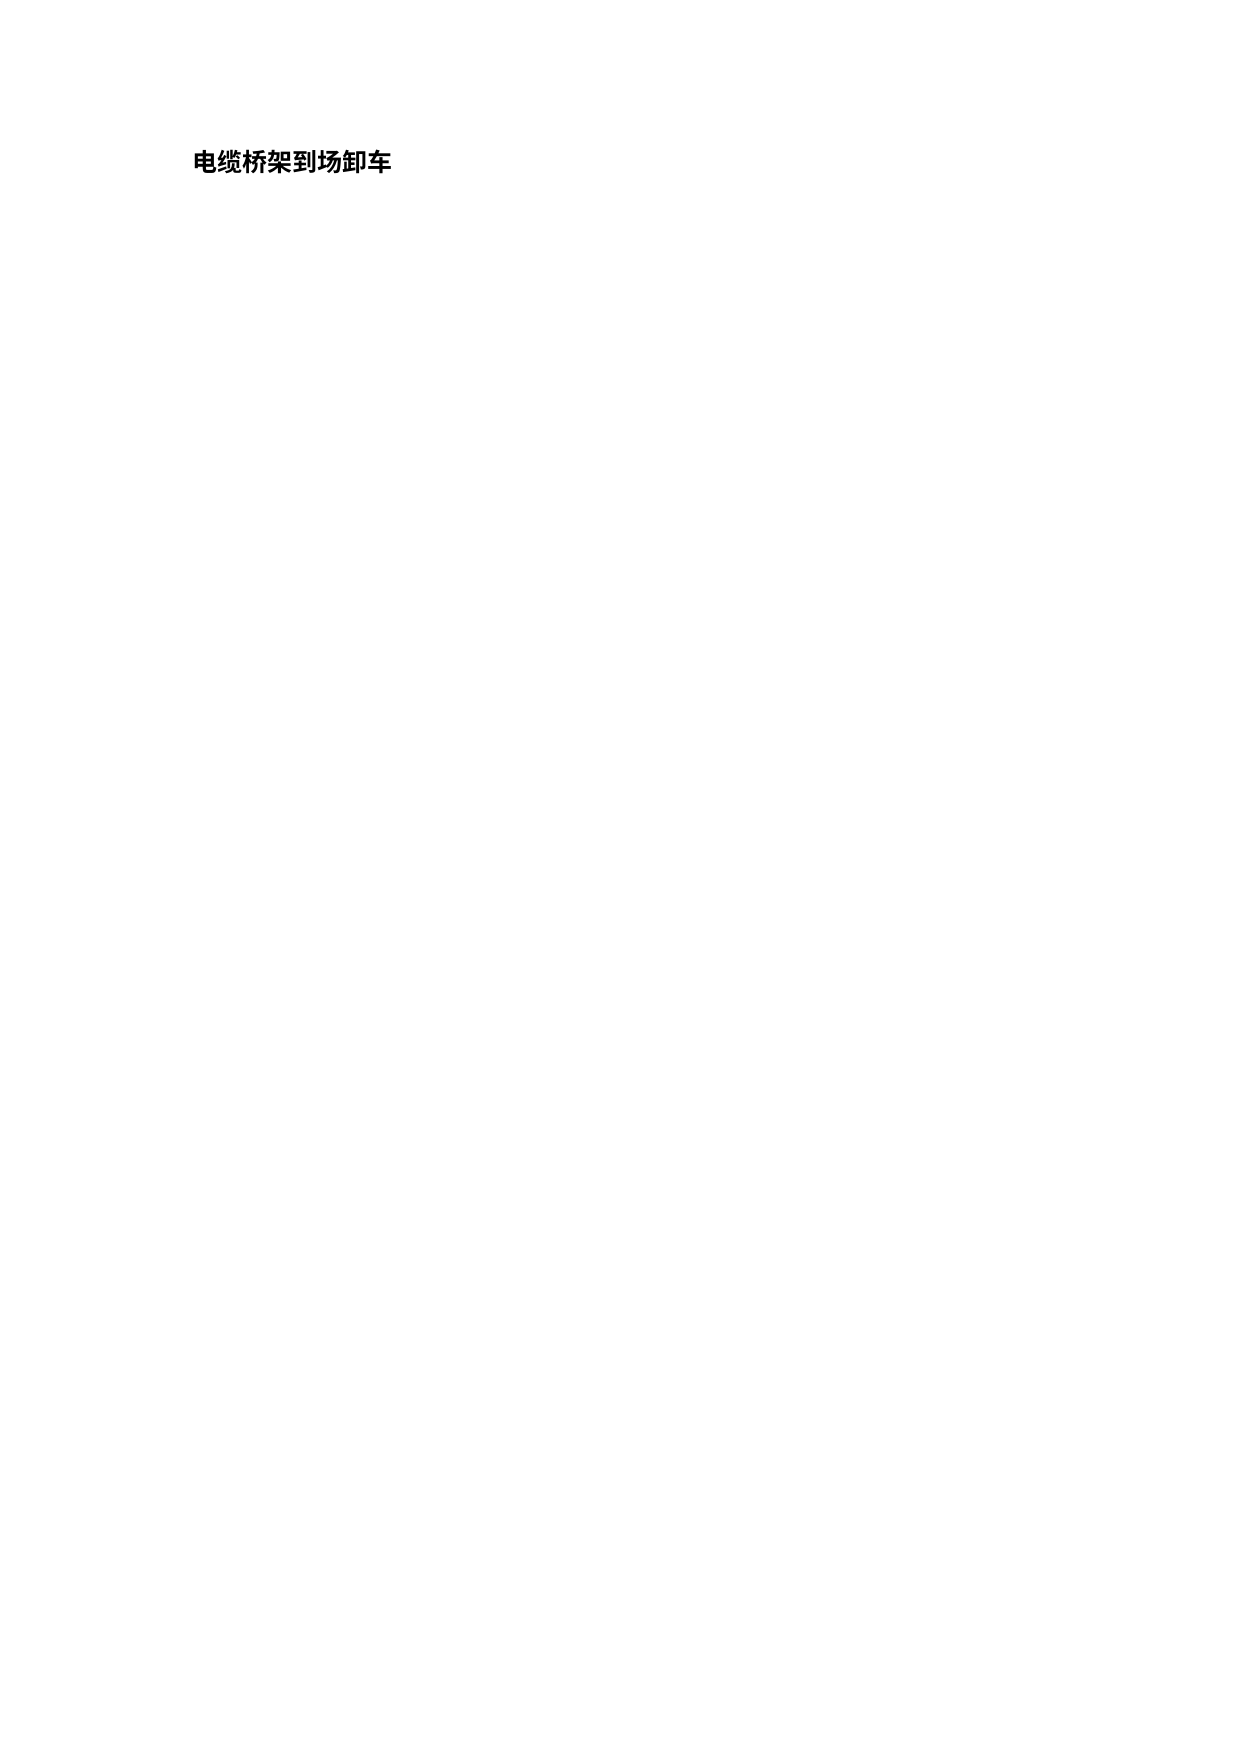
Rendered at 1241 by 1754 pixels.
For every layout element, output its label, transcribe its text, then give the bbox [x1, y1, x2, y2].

text 电缆桥架到场卸车 [88, 128, 1152, 193]
